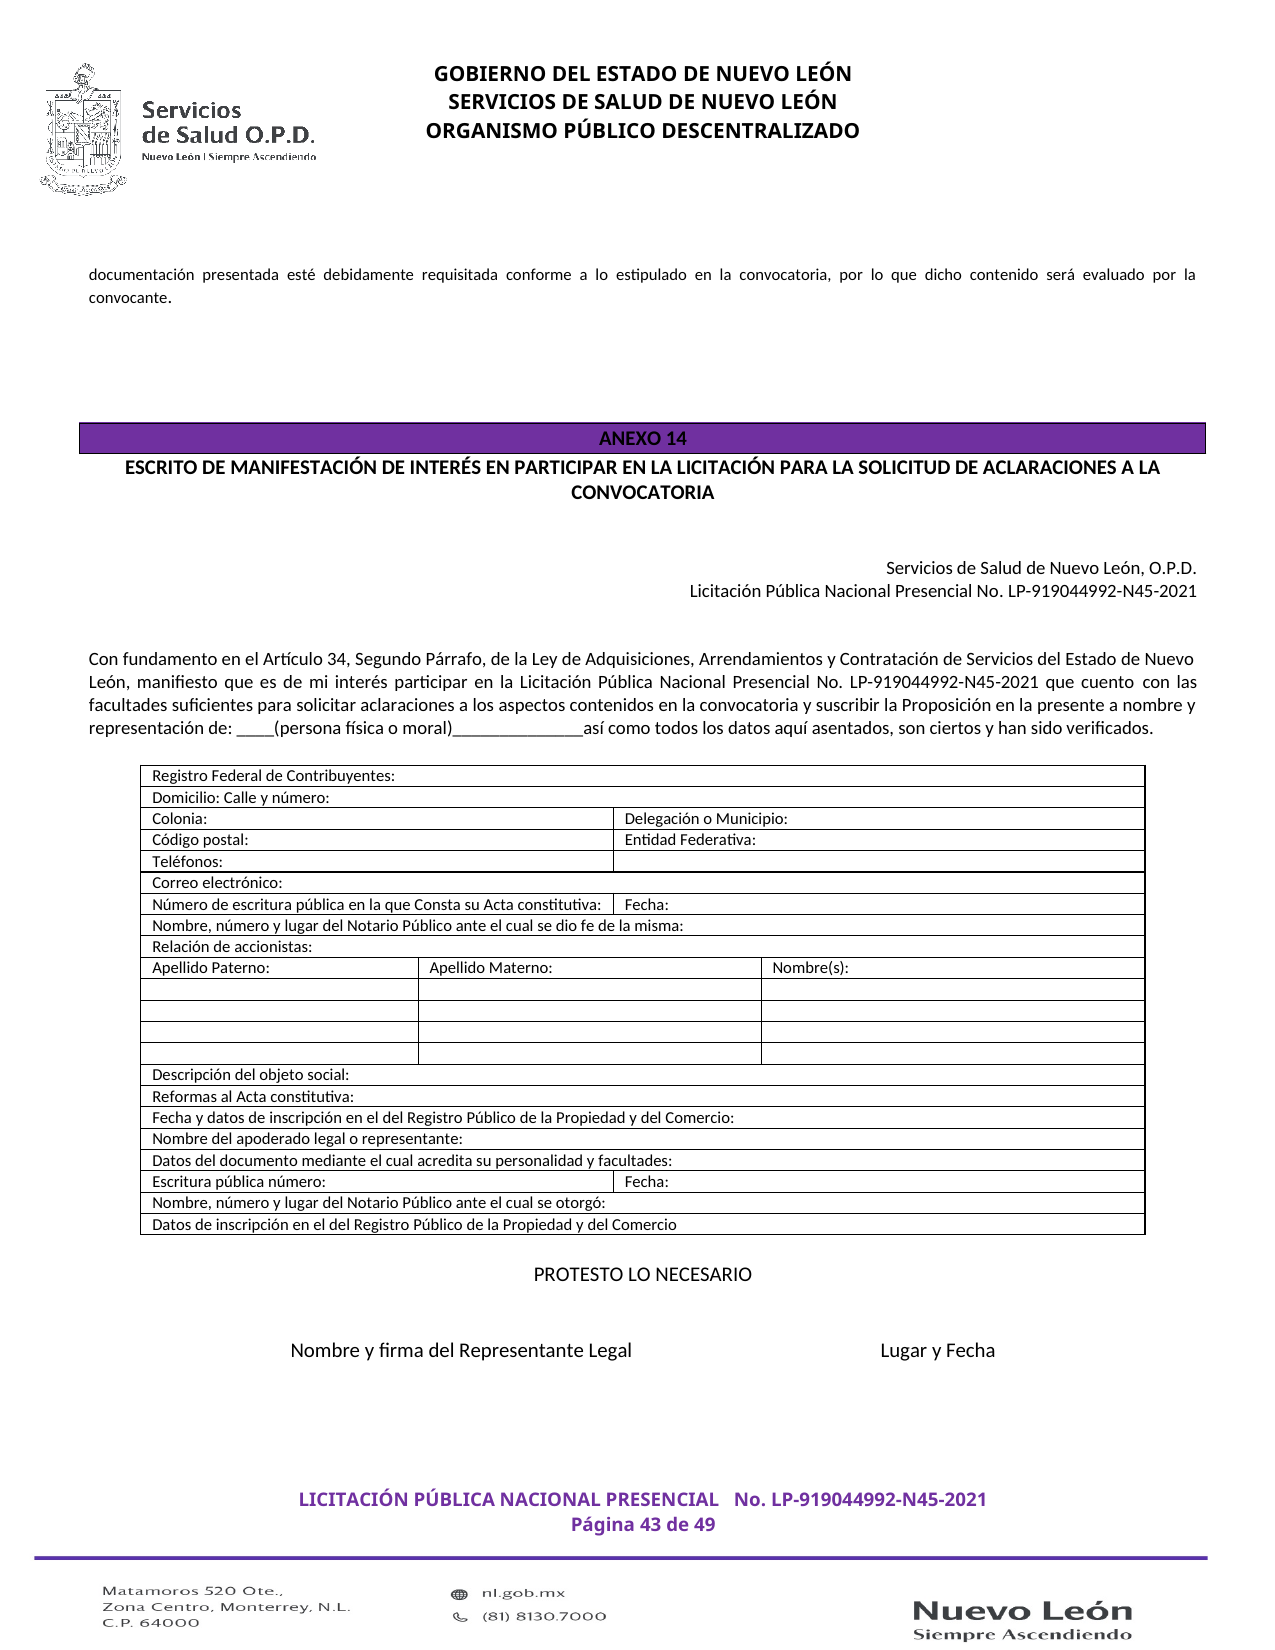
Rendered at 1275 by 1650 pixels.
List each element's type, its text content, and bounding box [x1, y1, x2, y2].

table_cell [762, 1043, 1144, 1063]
text PROTESTO LO NECESARIO [89, 1261, 1197, 1286]
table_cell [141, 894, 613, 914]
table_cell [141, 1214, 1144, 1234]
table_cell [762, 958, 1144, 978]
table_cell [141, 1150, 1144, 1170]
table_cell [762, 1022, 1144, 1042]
text Licitación Pública Nacional Presencial No. LP-919044992-N45-2021 [89, 579, 1197, 602]
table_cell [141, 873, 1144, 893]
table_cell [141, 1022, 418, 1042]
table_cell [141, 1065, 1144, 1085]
text Nombre y firma del Representante Legal Lugar y Fecha [89, 1337, 1197, 1362]
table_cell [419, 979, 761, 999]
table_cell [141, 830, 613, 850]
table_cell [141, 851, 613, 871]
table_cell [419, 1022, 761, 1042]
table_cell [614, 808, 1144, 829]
text Con fundamento en el Artículo 34, Segundo Párrafo, de la Ley de Adquisiciones, Arrendamientos y Contratación de Servicios del Estado de Nuevo León, manifiesto que es de mi interés participar en la Licitación Pública Nacional Presencial No. LP-919044992-N45-2021 que cuento con las facultades suficientes para solicitar aclaraciones a los aspectos contenidos en la convocatoria y suscribir la Proposición en la presente a nombre y representación de: ____(persona física o moral)______________así como todos los datos aquí asentados, son ciertos y han sido verificados. [89, 647, 1197, 739]
text ANEXO 14 [80, 424, 1205, 453]
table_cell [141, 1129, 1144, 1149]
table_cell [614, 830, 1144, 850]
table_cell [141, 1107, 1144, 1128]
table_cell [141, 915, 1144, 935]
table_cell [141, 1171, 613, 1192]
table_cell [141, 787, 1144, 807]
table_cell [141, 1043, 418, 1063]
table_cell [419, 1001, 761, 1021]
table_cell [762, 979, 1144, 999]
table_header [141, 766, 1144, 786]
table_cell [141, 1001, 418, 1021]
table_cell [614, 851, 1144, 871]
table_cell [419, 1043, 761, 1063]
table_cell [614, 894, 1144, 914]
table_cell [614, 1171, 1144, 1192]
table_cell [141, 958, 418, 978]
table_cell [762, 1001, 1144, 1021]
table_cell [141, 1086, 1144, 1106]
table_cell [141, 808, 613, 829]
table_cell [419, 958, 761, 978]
text ESCRITO DE MANIFESTACIÓN DE INTERÉS EN PARTICIPAR EN LA LICITACIÓN PARA LA SOLICITUD DE ACLARACIONES A LA CONVOCATORIA [89, 454, 1197, 505]
text Servicios de Salud de Nuevo León, O.P.D. [89, 556, 1197, 579]
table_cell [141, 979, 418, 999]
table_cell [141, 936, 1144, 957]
picture [29, 1553, 1207, 1644]
picture [4, 6, 351, 252]
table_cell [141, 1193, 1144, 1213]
